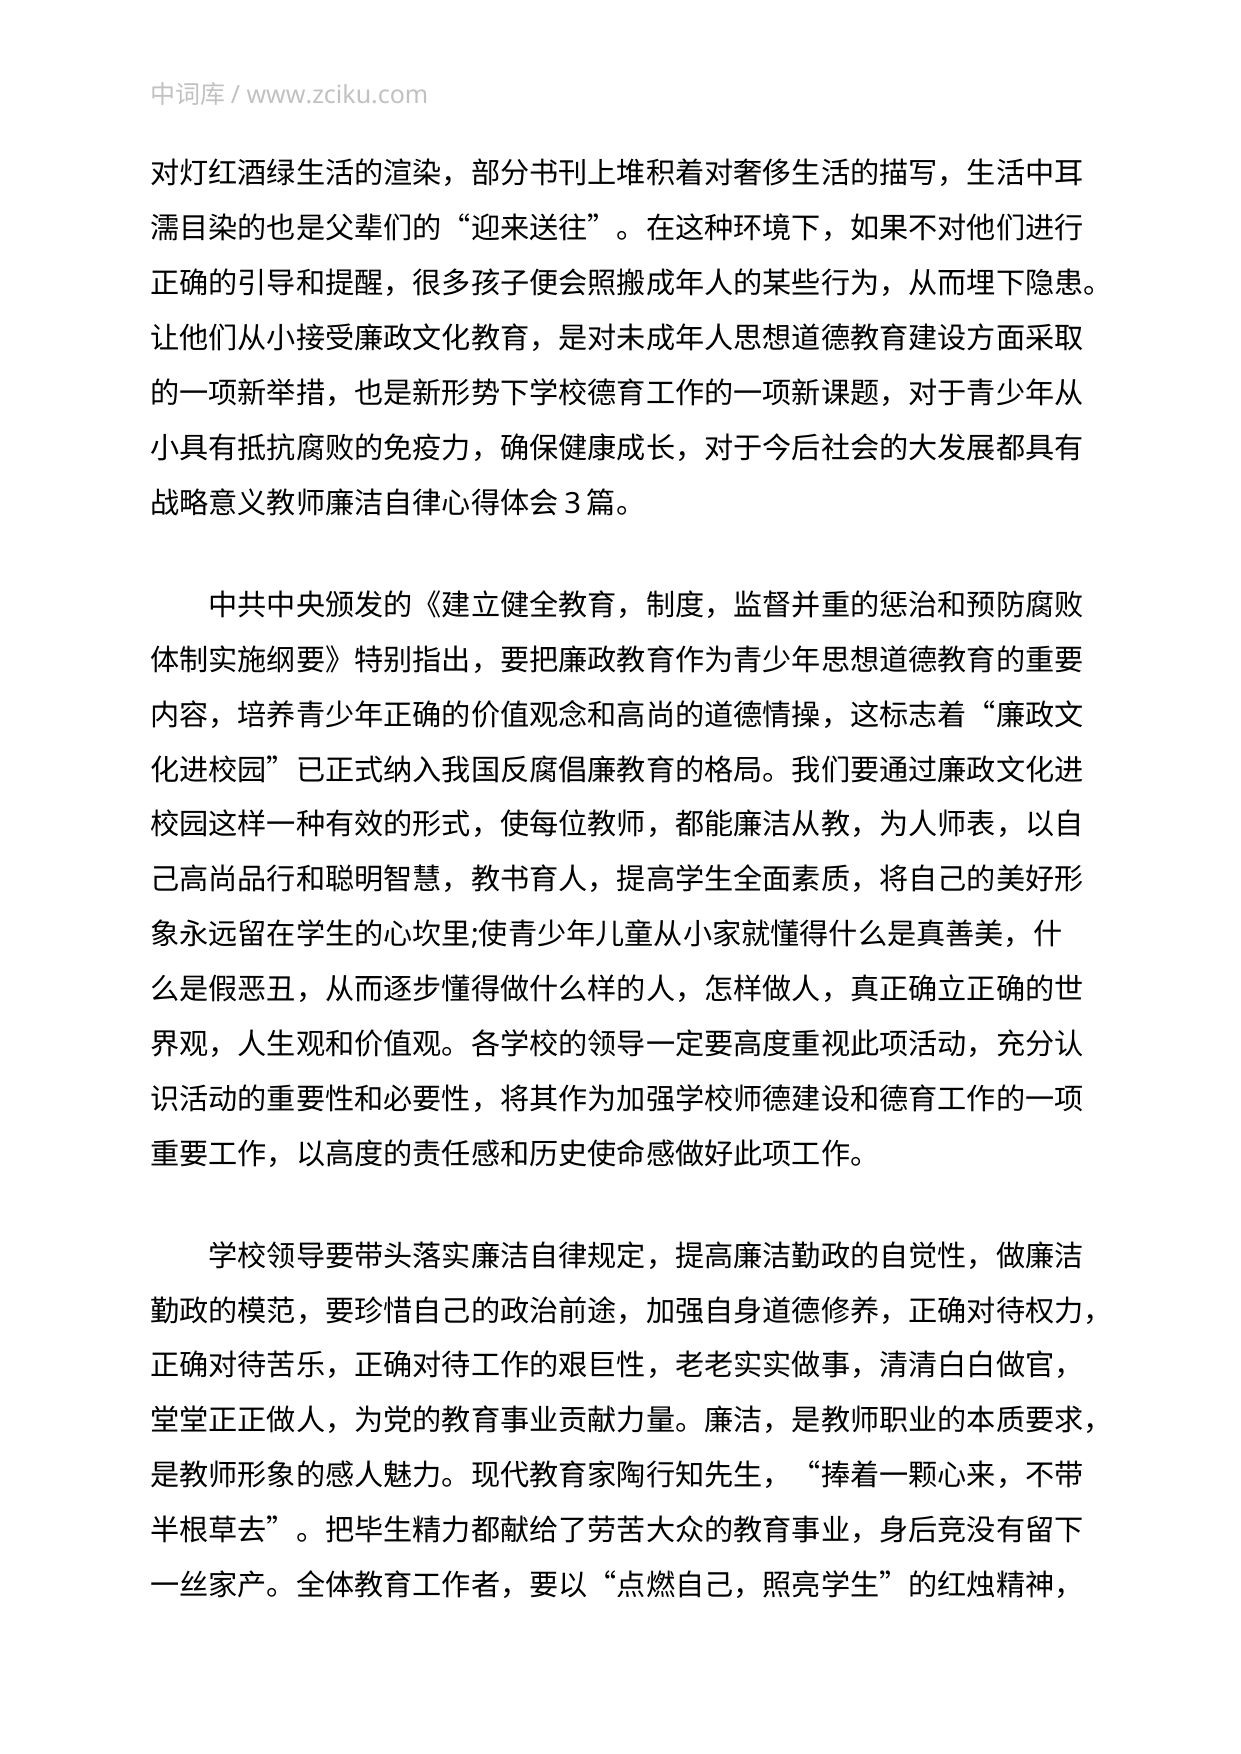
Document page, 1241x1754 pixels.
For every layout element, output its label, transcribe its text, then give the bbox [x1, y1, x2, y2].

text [150, 150, 1090, 522]
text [150, 1232, 1090, 1604]
text 中共中央颁发的《建立健全教育，制度，监督并重的惩治和预防腐败体制实施纲要》特别指出，要把廉政教育作为青少年思想道德教育的重要内容，培养青少年正确的价值观念和高尚的道德情操，这标志着“廉政文化进校园”已正式纳入我国反腐倡廉教育的格局。我们要通过廉政文化进校园这样一种有效的形式，使每位教师，都能廉洁从教，为人师表，以自己高尚品行和聪明智慧，教书育人，提高学生全面素质，将自己的美好形象永远留在学生的心坎里;使青少年儿童从小家就懂得什么是真善美，什么是假恶丑，从而逐步懂得做什么样的人，怎样做人，真正确立正确的世界观，人生观和价值观。各学校的领导一定要高度重视此项活动，充分认识活动的重要性和必要性，将其作为加强学校师德建设和德育工作的一项重要工作，以高度的责任感和历史使命感做好此项工作。 [150, 581, 1090, 1173]
